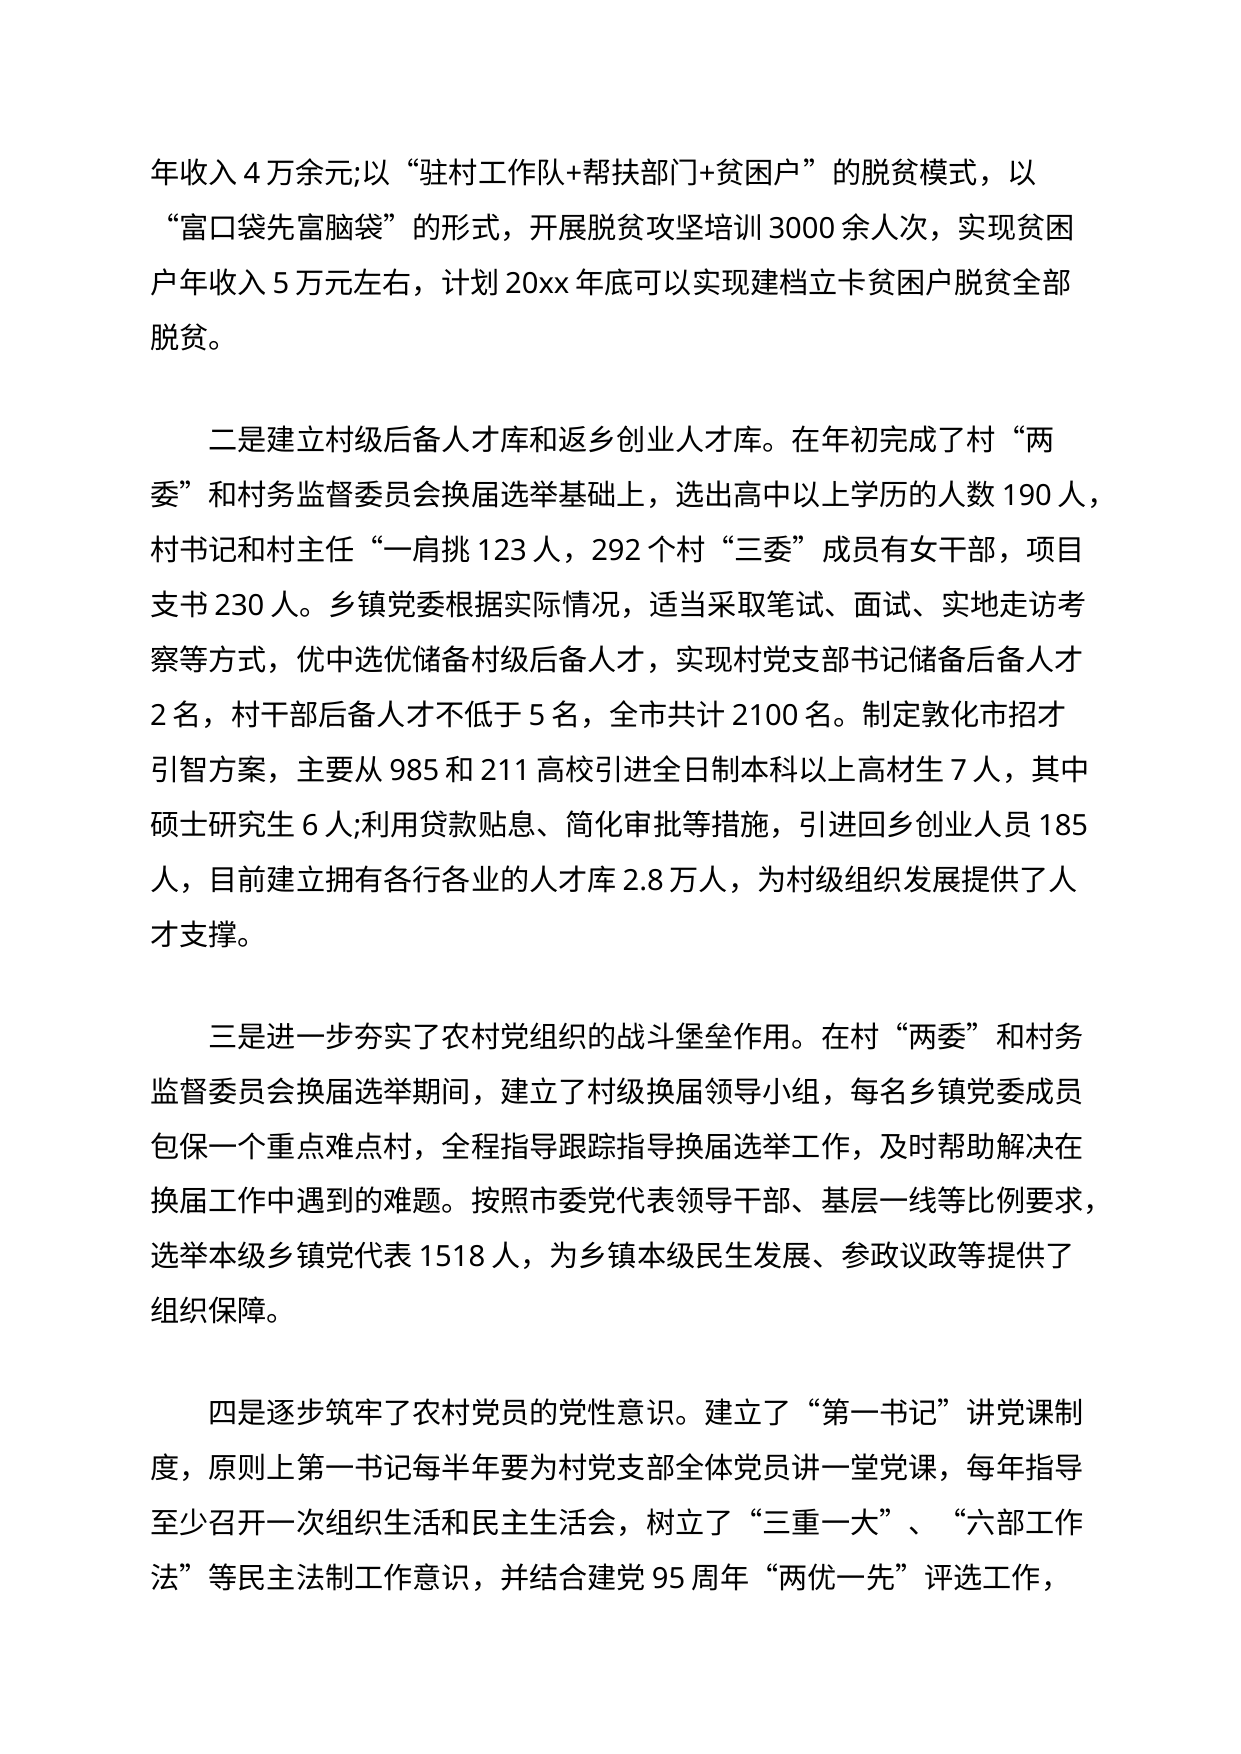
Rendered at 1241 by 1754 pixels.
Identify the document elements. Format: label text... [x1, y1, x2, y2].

text 二是建立村级后备人才库和返乡创业人才库。在年初完成了村“两委”和村务监督委员会换届选举基础上，选出高中以上学历的人数190人，村书记和村主任“一肩挑123人，292个村“三委”成员有女干部，项目支书230人。乡镇党委根据实际情况，适当采取笔试、面试、实地走访考察等方式，优中选优储备村级后备人才，实现村党支部书记储备后备人才2名，村干部后备人才不低于5名，全市共计2100名。制定敦化市招才引智方案，主要从985和211高校引进全日制本科以上高材生7人，其中硕士研究生6人;利用贷款贴息、简化审批等措施，引进回乡创业人员185人，目前建立拥有各行各业的人才库2.8万人，为村级组织发展提供了人才支撑。 [150, 417, 1090, 954]
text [150, 1390, 1090, 1597]
text 三是进一步夯实了农村党组织的战斗堡垒作用。在村“两委”和村务监督委员会换届选举期间，建立了村级换届领导小组，每名乡镇党委成员包保一个重点难点村，全程指导跟踪指导换届选举工作，及时帮助解决在换届工作中遇到的难题。按照市委党代表领导干部、基层一线等比例要求，选举本级乡镇党代表1518人，为乡镇本级民生发展、参政议政等提供了组织保障。 [150, 1013, 1090, 1330]
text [150, 150, 1090, 357]
